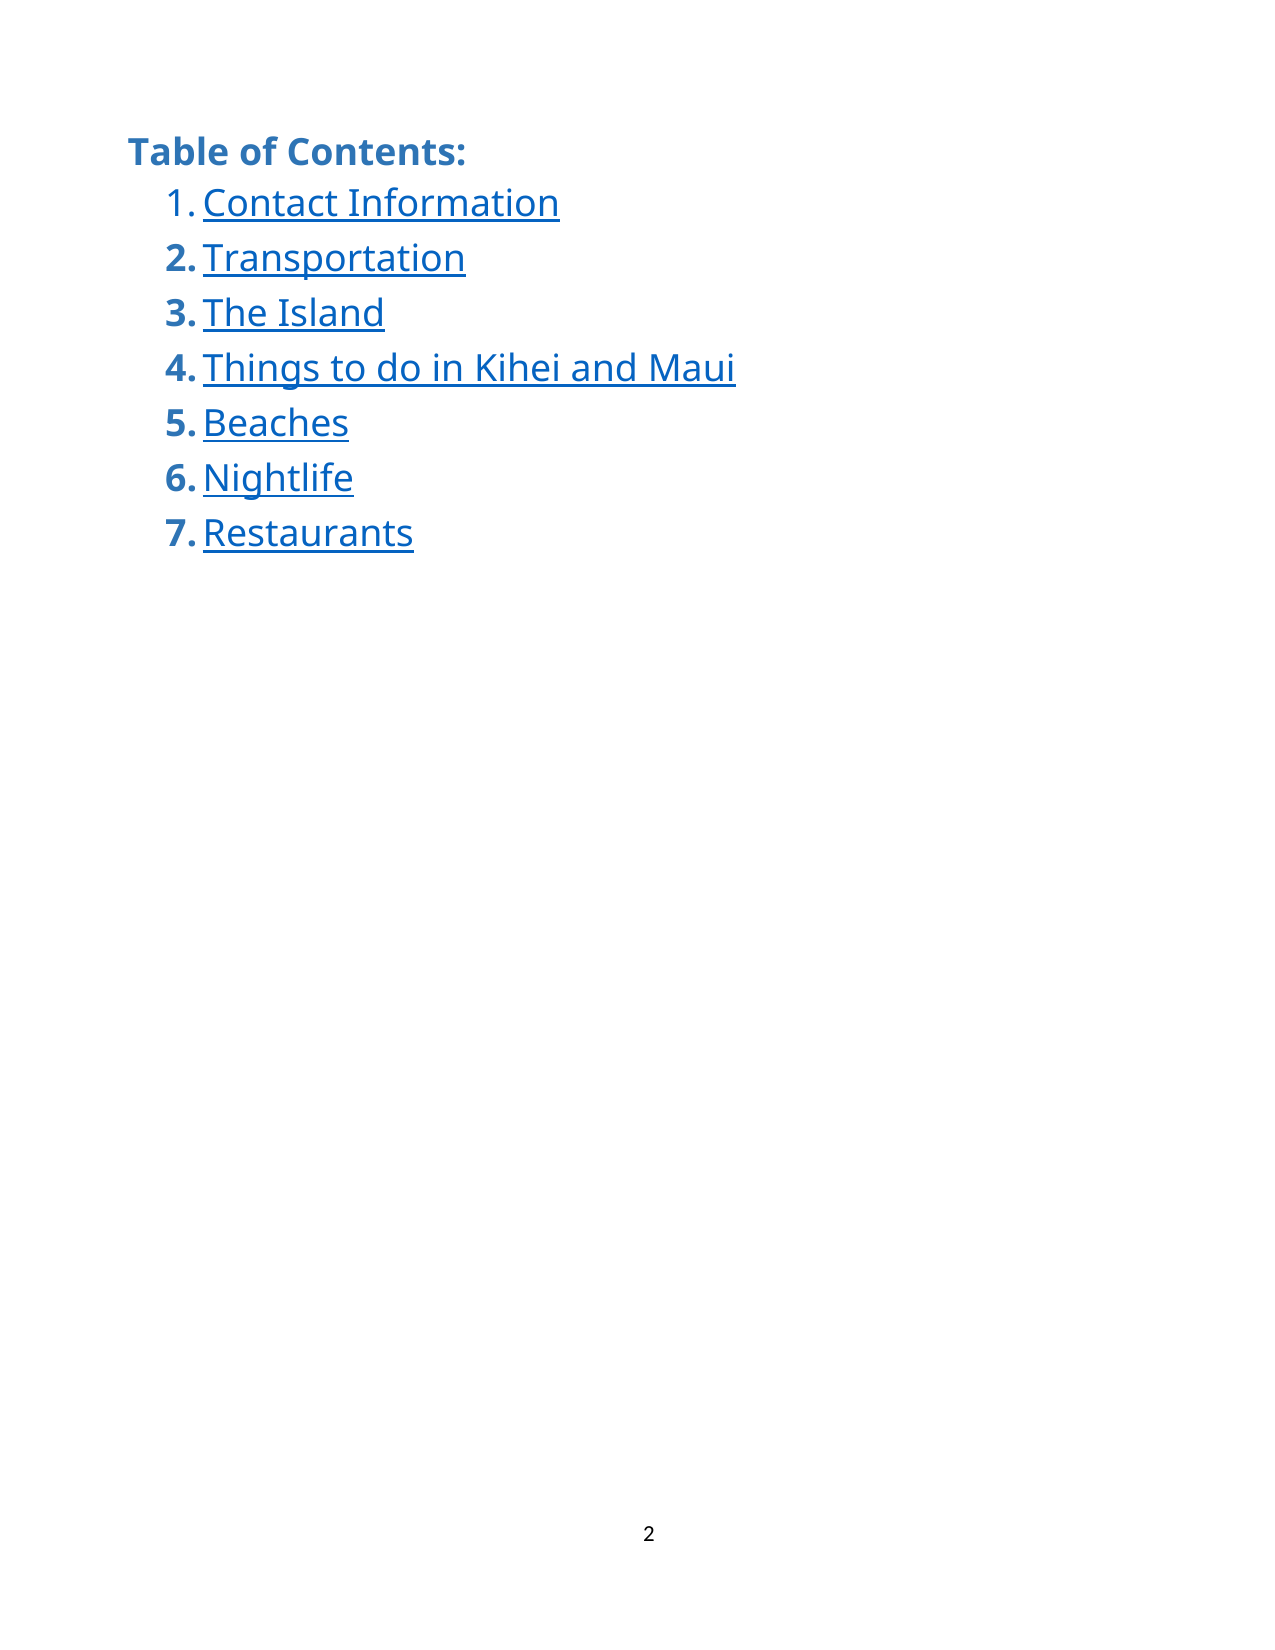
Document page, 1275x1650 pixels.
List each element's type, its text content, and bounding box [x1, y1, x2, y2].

list Beaches [165, 396, 1170, 447]
list Restaurants [165, 507, 1170, 558]
list Things to do in Kihei and Maui [165, 341, 1170, 392]
list Contact Information [165, 176, 1170, 227]
list The Island [165, 286, 1170, 337]
list Nightlife [165, 452, 1170, 503]
subtitle Table of Contents: [127, 125, 1170, 176]
list Transportation [165, 231, 1170, 282]
